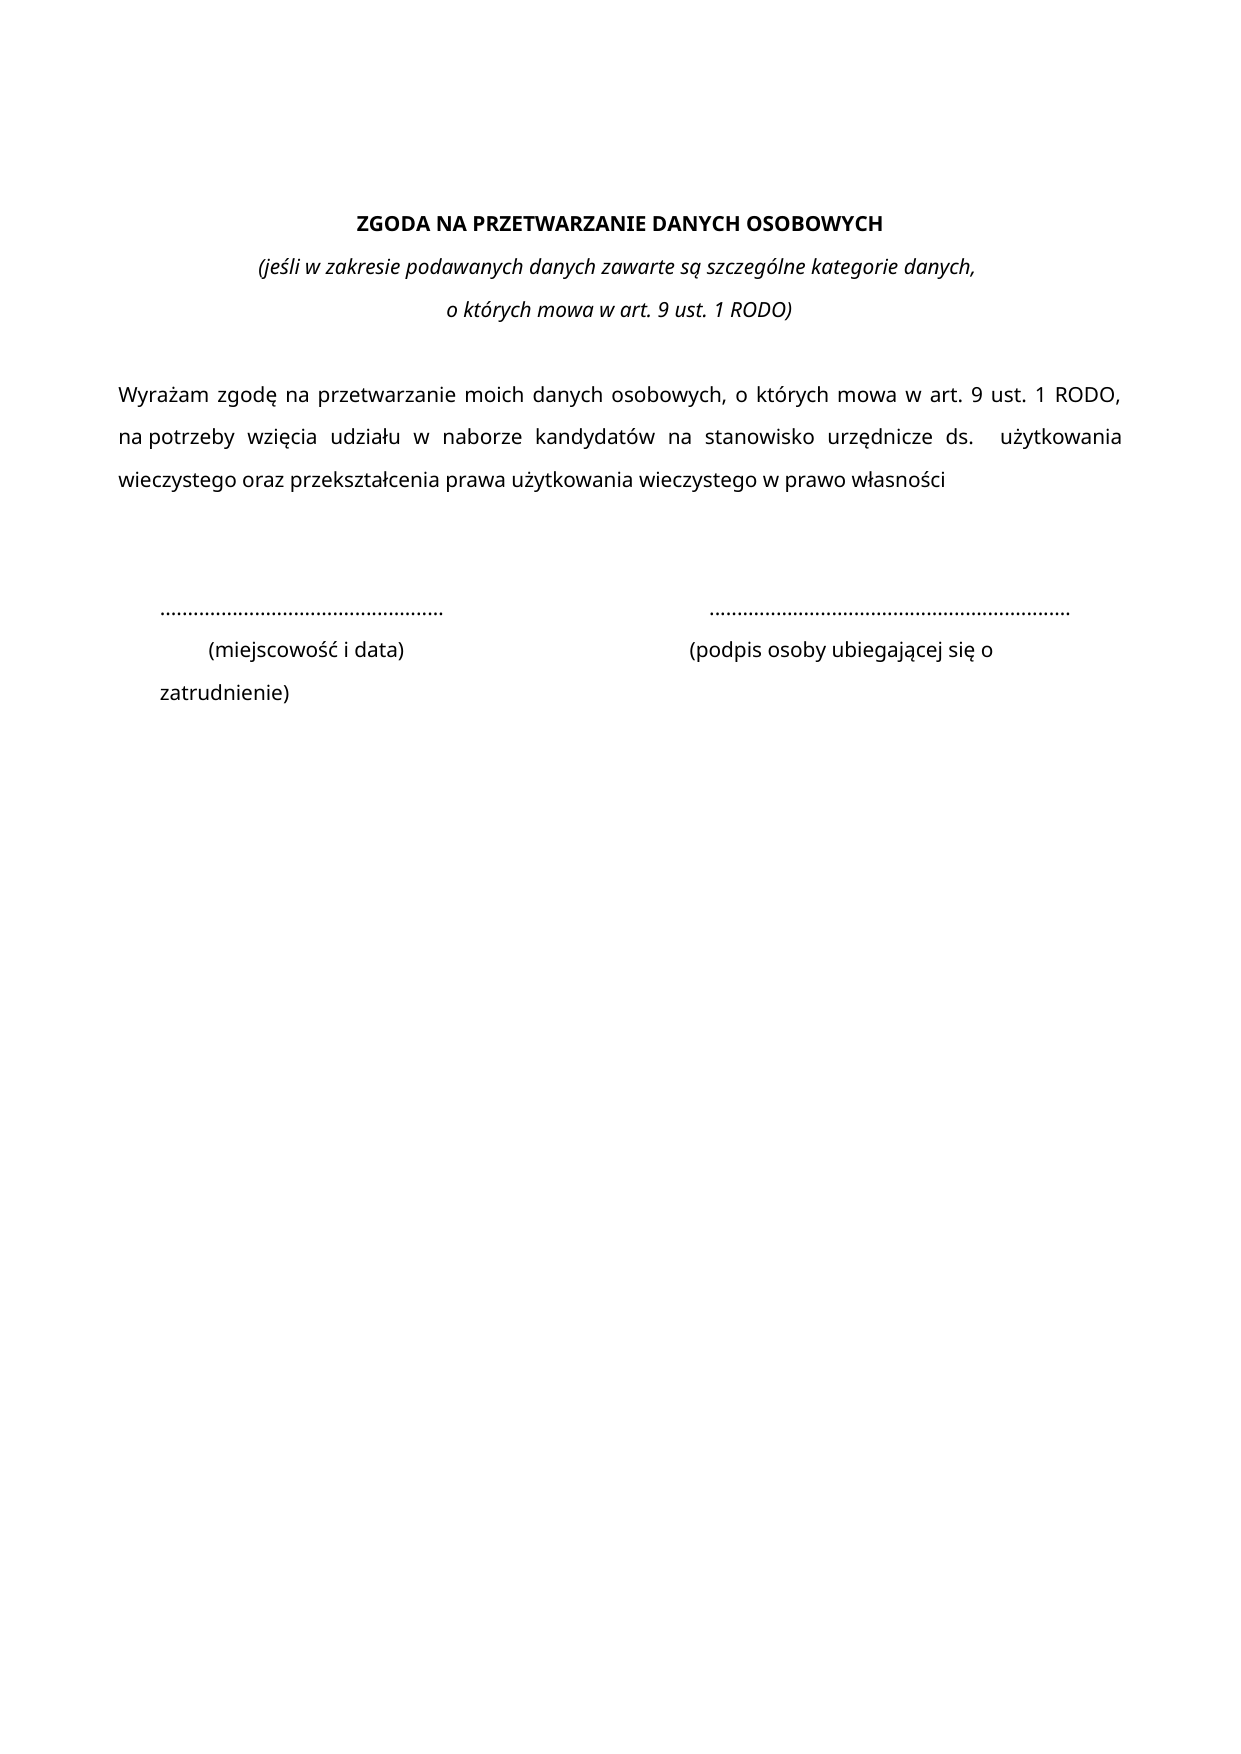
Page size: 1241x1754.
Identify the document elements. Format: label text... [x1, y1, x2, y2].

text (miejscowość i data) (podpis osoby ubiegającej się o zatrudnienie) [159, 636, 1122, 707]
text ................................................… ..............….............................................… [159, 593, 1122, 621]
text ZGODA NA PRZETWARZANIE DANYCH OSOBOWYCH (jeśli w zakresie podawanych danych zawarte są szczególne kategorie danych, o których mowa w art. 9 ust. 1 RODO) [118, 209, 1122, 323]
text Wyrażam zgodę na przetwarzanie moich danych osobowych, o których mowa w art. 9 ust. 1 RODO, na potrzeby wzięcia udziału w naborze kandydatów na stanowisko urzędnicze ds. użytkowania wieczystego oraz przekształcenia prawa użytkowania wieczystego w prawo własności [118, 380, 1122, 493]
